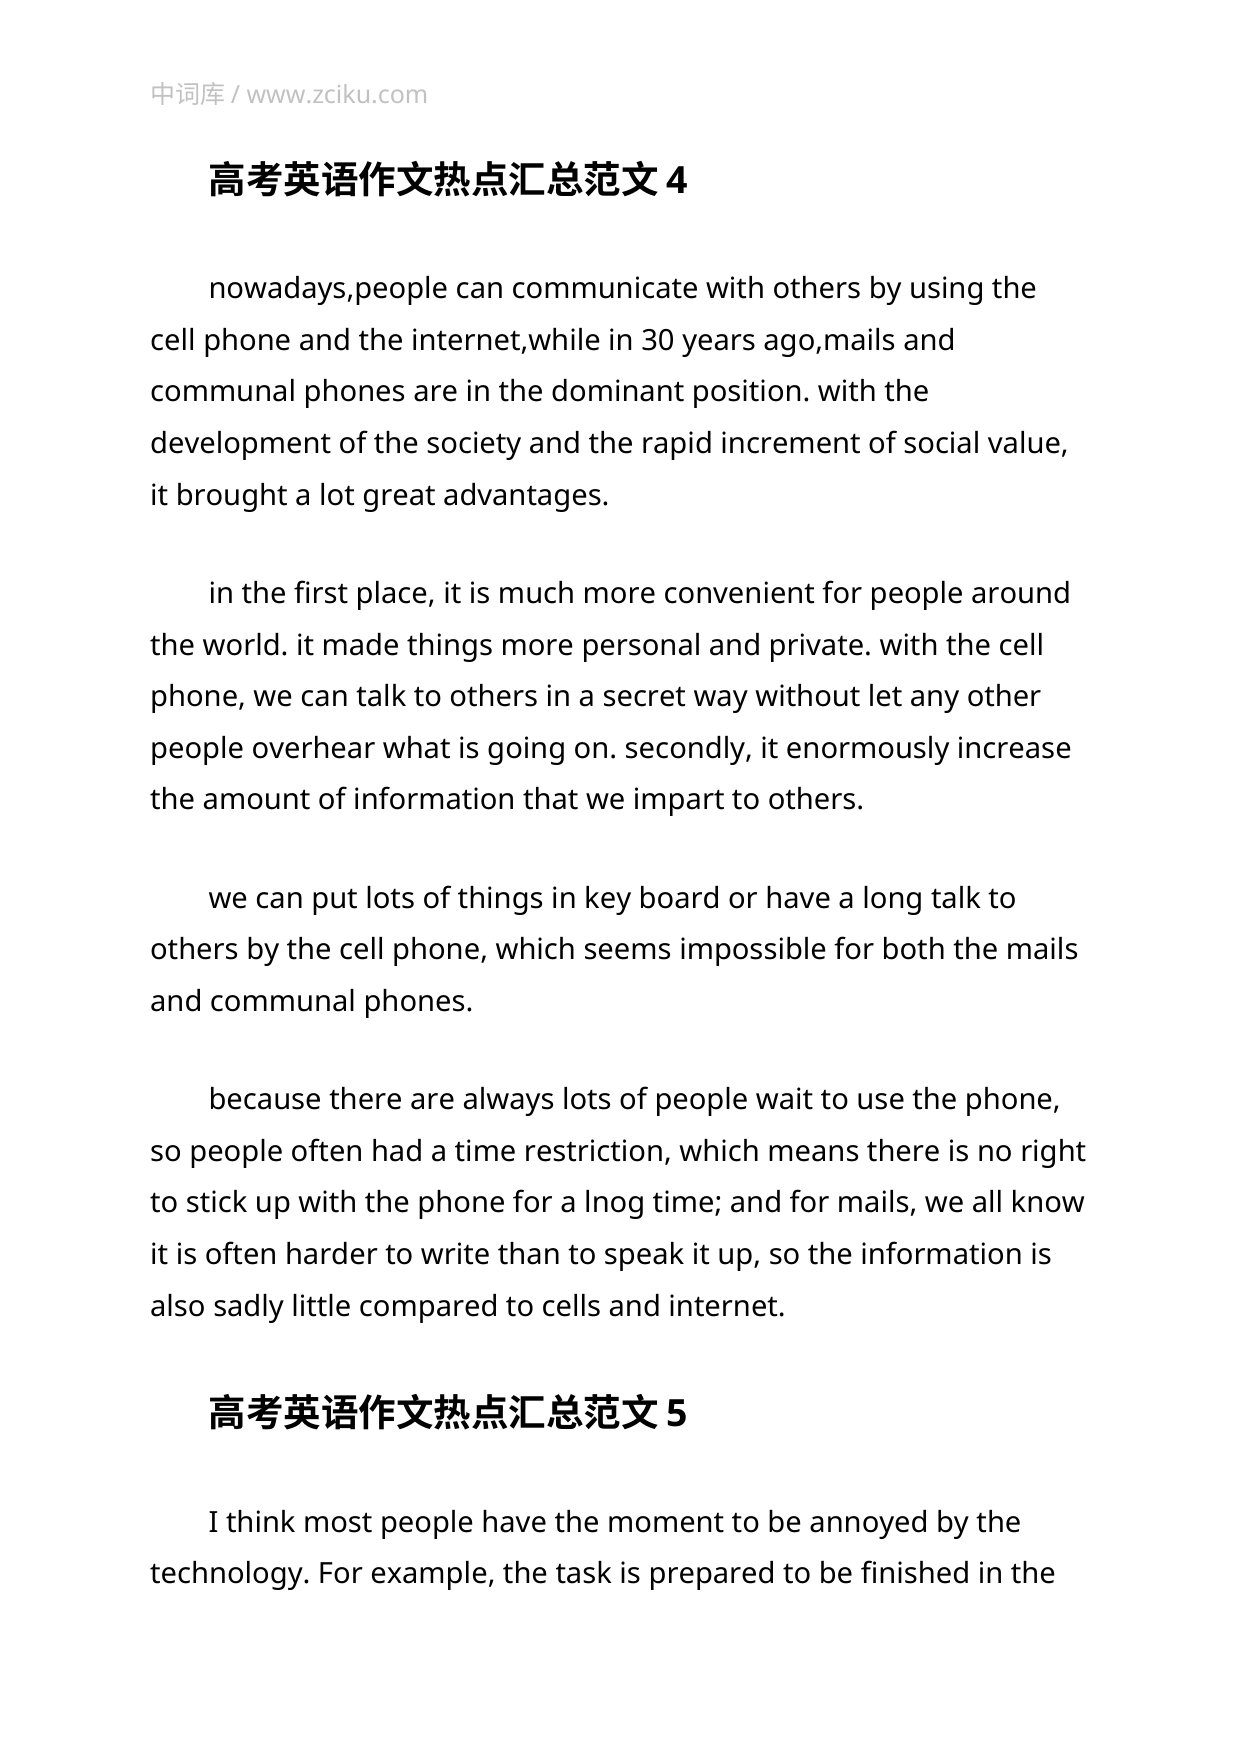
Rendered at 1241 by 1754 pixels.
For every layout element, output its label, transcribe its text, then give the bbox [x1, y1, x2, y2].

text nowadays,people can communicate with others by using the cell phone and the internet,while in 30 years ago,mails and communal phones are in the dominant position. with the development of the society and the rapid increment of social value, it brought a lot great advantages. [150, 268, 1090, 513]
text we can put lots of things in key board or have a long talk to others by the cell phone, which seems impossible for both the mails and communal phones. [150, 877, 1090, 1020]
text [150, 1501, 1090, 1592]
text because there are always lots of people wait to use the phone, so people often had a time restriction, which means there is no right to stick up with the phone for a lnog time; and for mails, we all know it is often harder to write than to speak it up, so the information is also sadly little compared to cells and internet. [150, 1078, 1090, 1324]
text 高考英语作文热点汇总范文5 [150, 1383, 1090, 1438]
text in the first place, it is much more convenient for people around the world. it made things more personal and private. with the cell phone, we can talk to others in a secret way without let any other people overhear what is going on. secondly, it enormously increase the amount of information that we impart to others. [150, 572, 1090, 818]
text 高考英语作文热点汇总范文4 [150, 150, 1090, 204]
